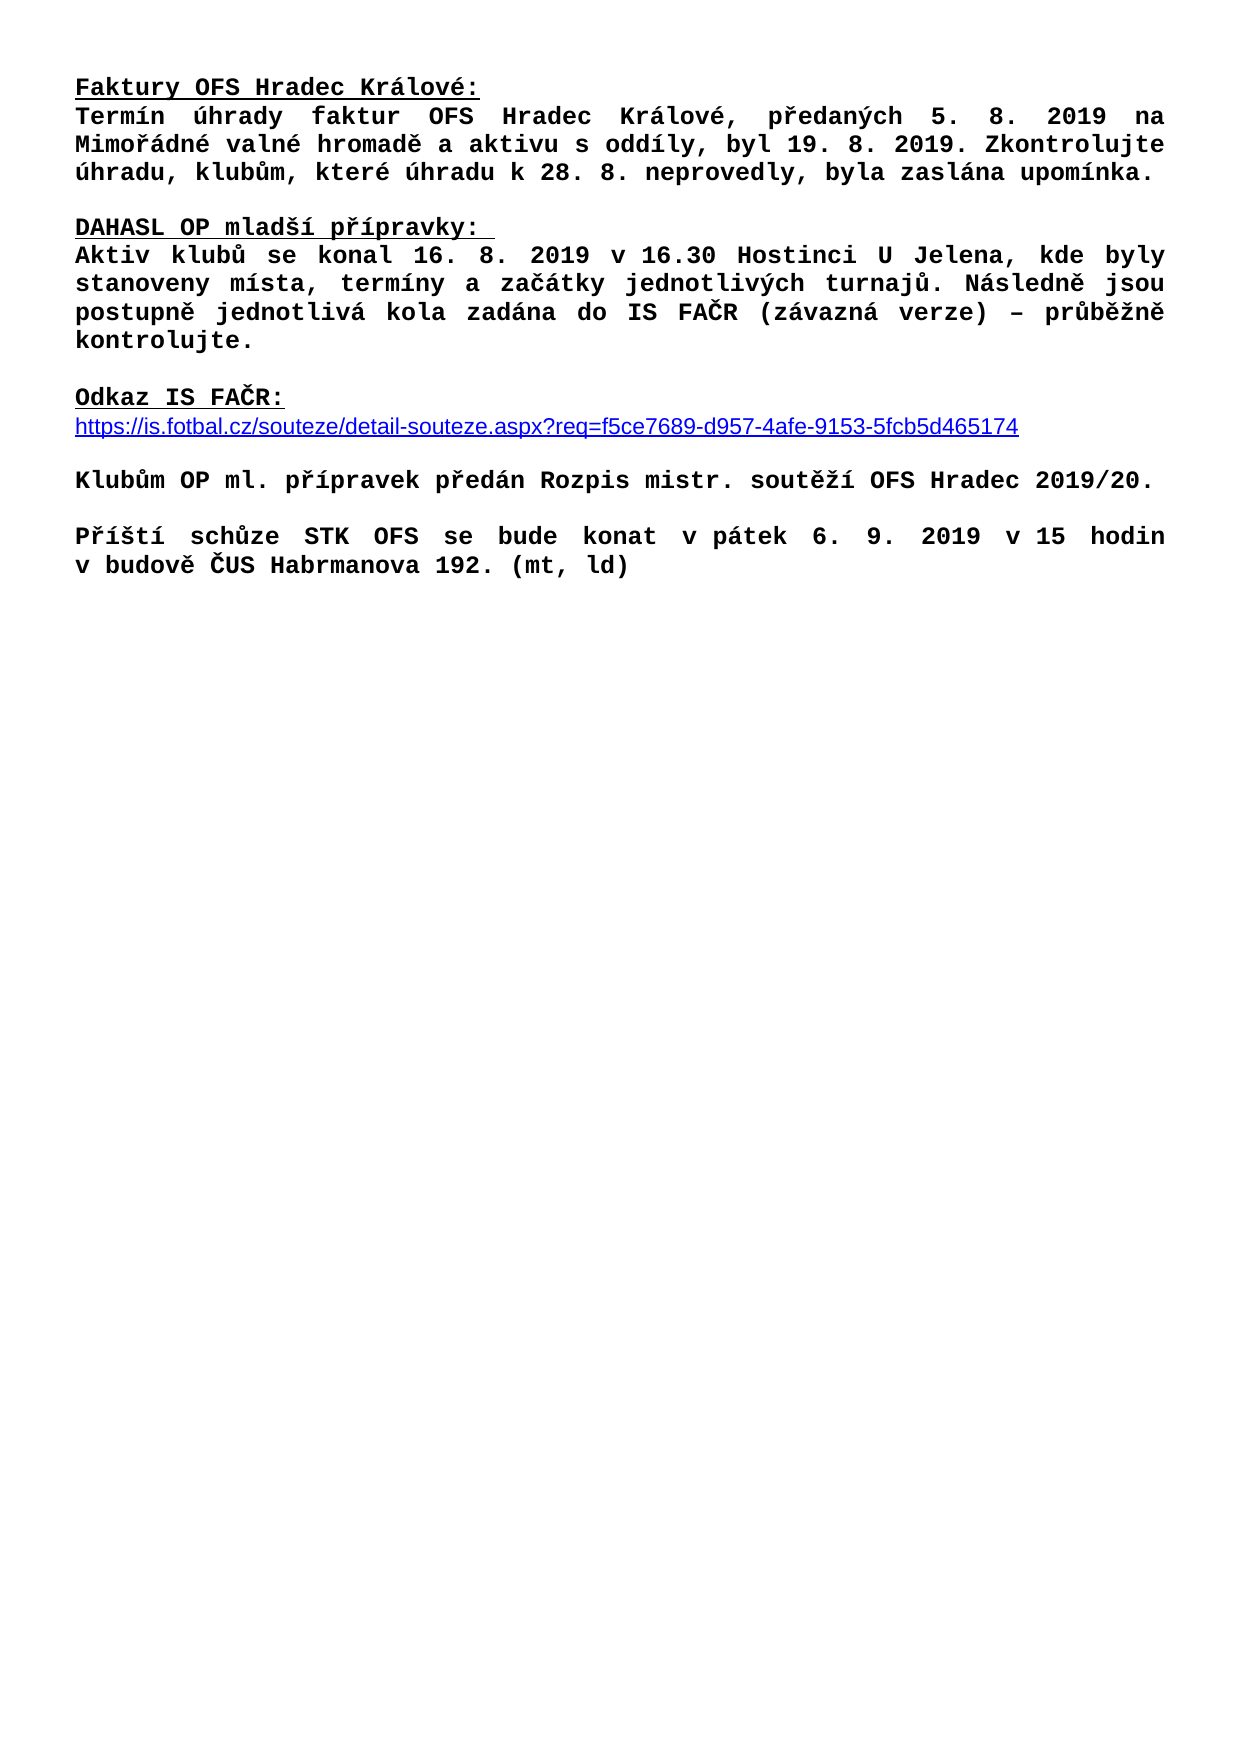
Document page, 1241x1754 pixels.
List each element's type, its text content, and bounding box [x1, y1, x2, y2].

text DAHASL OP mladší přípravky: [75, 214, 1165, 243]
text https://is.fotbal.cz/souteze/detail-souteze.aspx?req=f5ce7689-d957-4afe-9153-5fcb5d465174 [75, 413, 1165, 439]
text Termín úhrady faktur OFS Hradec Králové, předaných 5. 8. 2019 na Mimořádné valné hromadě a aktivu s oddíly, byl 19. 8. 2019. Zkontrolujte úhradu, klubům, které úhradu k 28. 8. neprovedly, byla zaslána upomínka. [75, 103, 1165, 188]
text Příští schůze STK OFS se bude konat v pátek 6. 9. 2019 v 15 hodin v budově ČUS Habrmanova 192. (mt, ld) [75, 524, 1165, 581]
text Aktiv klubů se konal 16. 8. 2019 v 16.30 Hostinci U Jelena, kde byly stanoveny místa, termíny a začátky jednotlivých turnajů. Následně jsou postupně jednotlivá kola zadána do IS FAČR (závazná verze) – průběžně kontrolujte. [75, 243, 1165, 356]
text Faktury OFS Hradec Králové: [75, 75, 1165, 103]
text Klubům OP ml. přípravek předán Rozpis mistr. soutěží OFS Hradec 2019/20. [75, 467, 1165, 496]
text Odkaz IS FAČR: [75, 384, 1165, 413]
